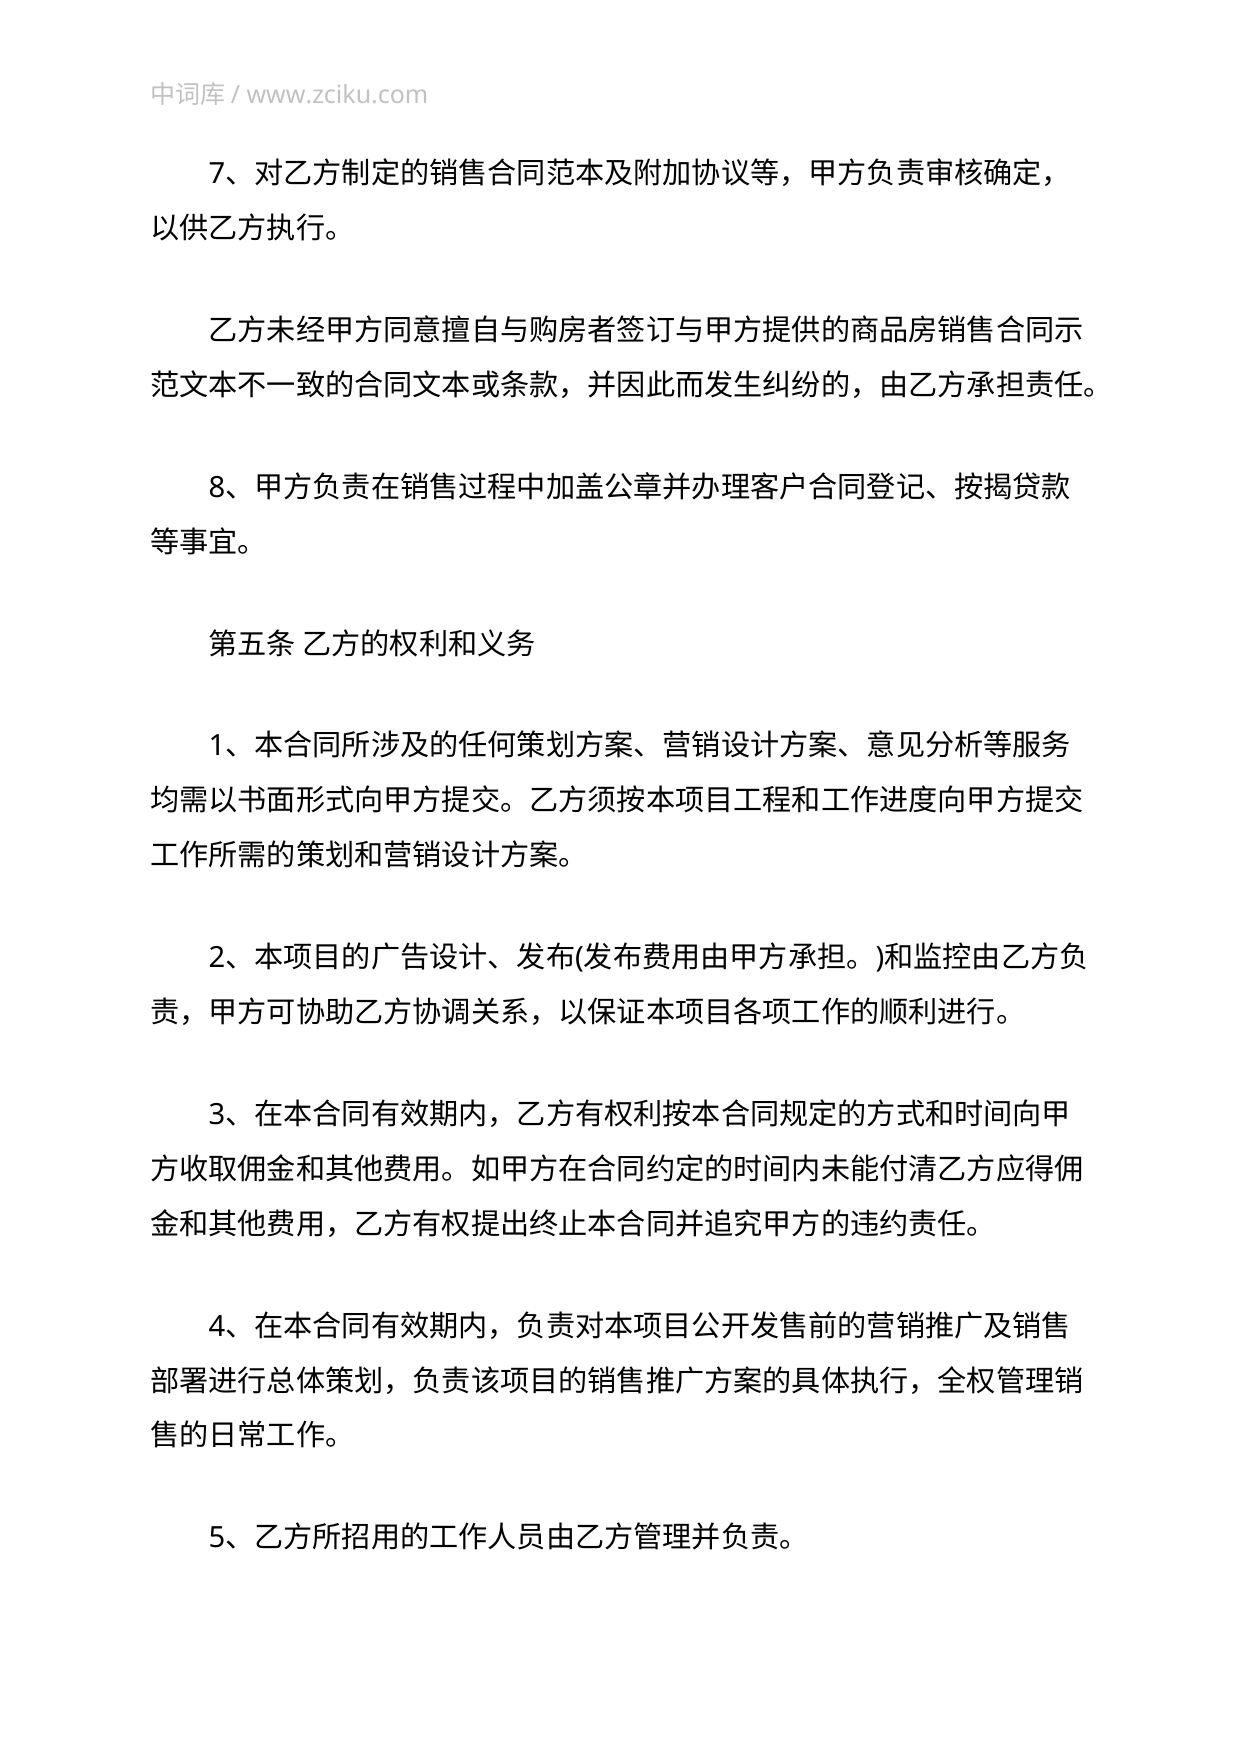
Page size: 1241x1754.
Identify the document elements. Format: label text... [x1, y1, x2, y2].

text 1、本合同所涉及的任何策划方案、营销设计方案、意见分析等服务均需以书面形式向甲方提交。乙方须按本项目工程和工作进度向甲方提交工作所需的策划和营销设计方案。 [150, 722, 1090, 874]
text 4、在本合同有效期内，负责对本项目公开发售前的营销推广及销售部署进行总体策划，负责该项目的销售推广方案的具体执行，全权管理销售的日常工作。 [150, 1302, 1090, 1454]
text 5、乙方所招用的工作人员由乙方管理并负责。 [150, 1514, 1090, 1556]
text 乙方未经甲方同意擅自与购房者签订与甲方提供的商品房销售合同示范文本不一致的合同文本或条款，并因此而发生纠纷的，由乙方承担责任。 [150, 307, 1090, 404]
text 2、本项目的广告设计、发布(发布费用由甲方承担。)和监控由乙方负责，甲方可协助乙方协调关系，以保证本项目各项工作的顺利进行。 [150, 934, 1090, 1031]
text 3、在本合同有效期内，乙方有权利按本合同规定的方式和时间向甲方收取佣金和其他费用。如甲方在合同约定的时间内未能付清乙方应得佣金和其他费用，乙方有权提出终止本合同并追究甲方的违约责任。 [150, 1090, 1090, 1243]
text 7、对乙方制定的销售合同范本及附加协议等，甲方负责审核确定，以供乙方执行。 [150, 150, 1090, 247]
text 8、甲方负责在销售过程中加盖公章并办理客户合同登记、按揭贷款等事宜。 [150, 463, 1090, 561]
text 第五条 乙方的权利和义务 [150, 620, 1090, 662]
